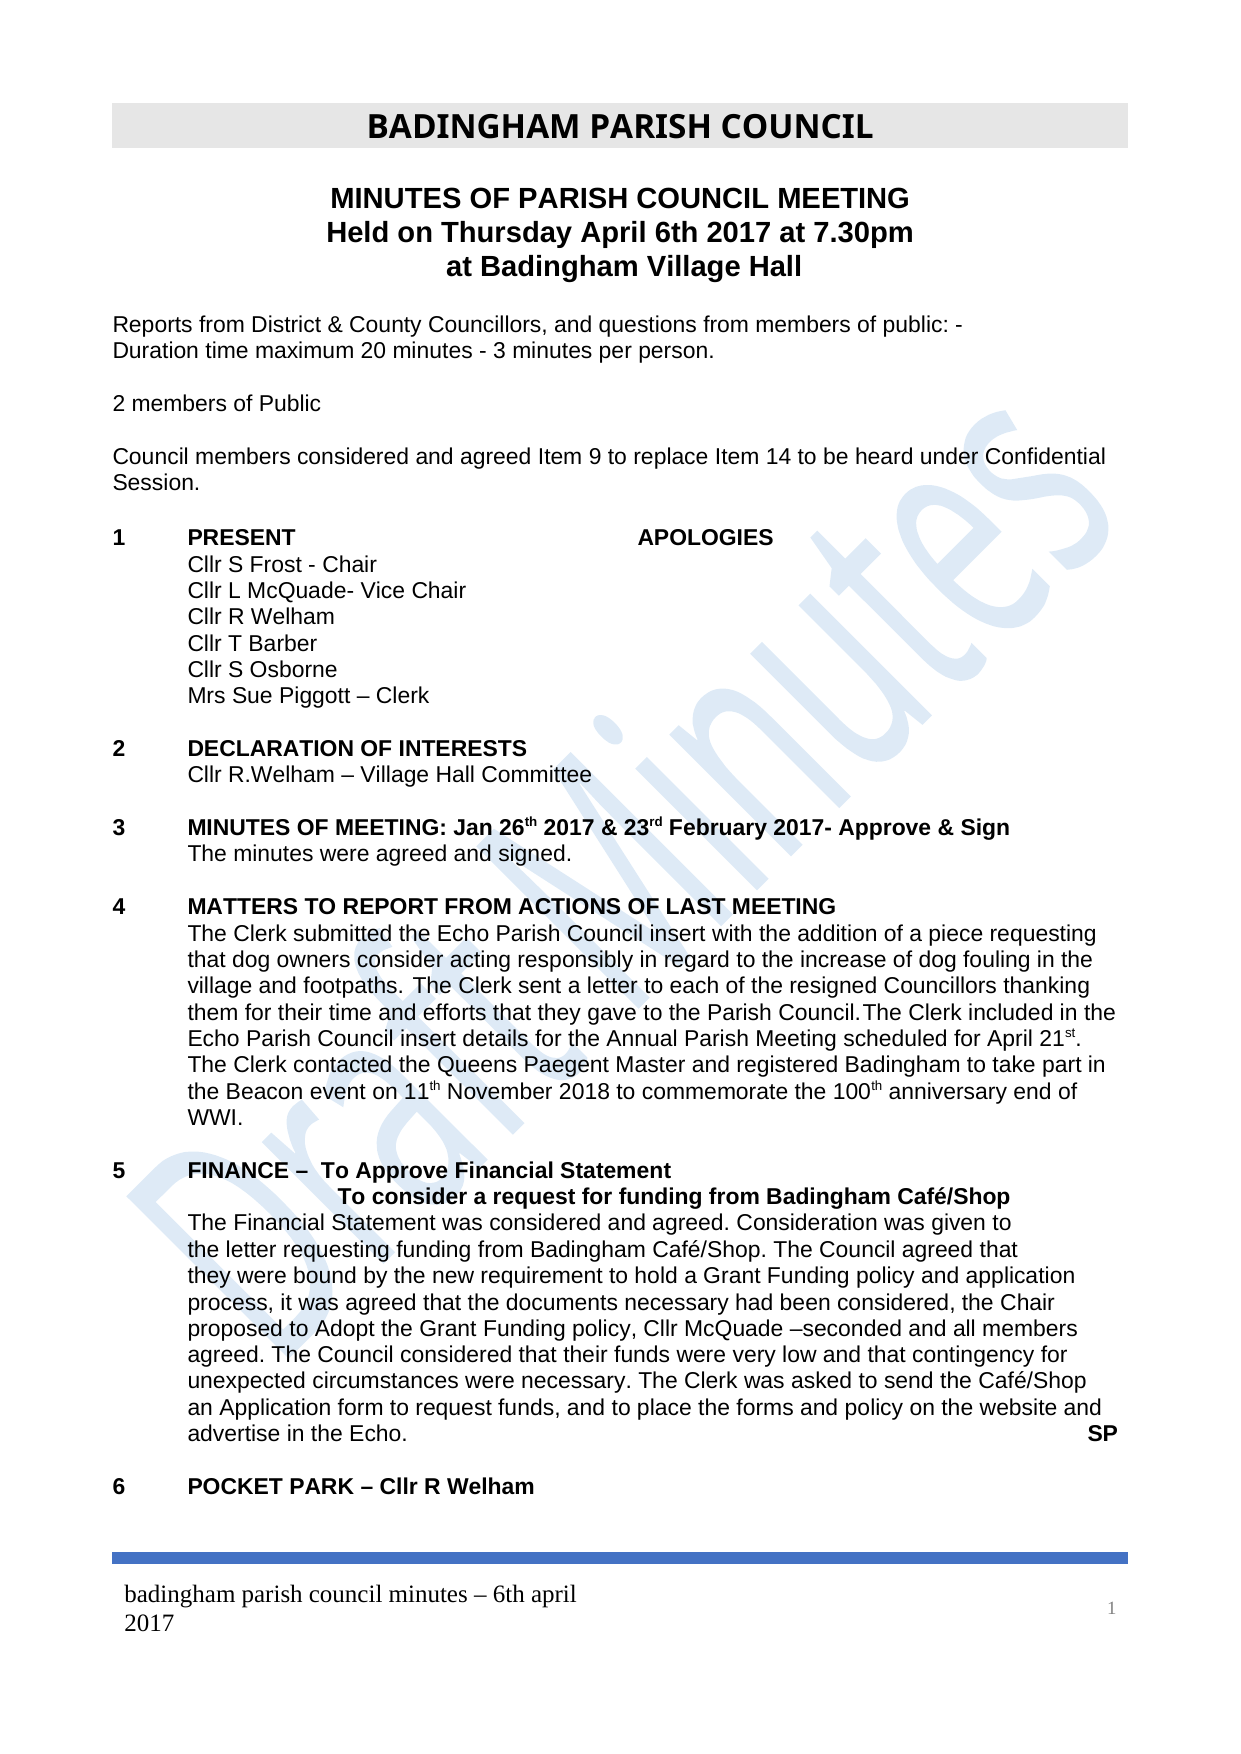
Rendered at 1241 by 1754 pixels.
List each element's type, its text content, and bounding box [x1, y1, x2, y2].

text Cllr S Frost - Chair [112, 551, 1128, 577]
text The Clerk submitted the Echo Parish Council insert with the addition of a piece requesting that dog owners consider acting responsibly in regard to the increase of dog fouling in the village and footpaths. The Clerk sent a letter to each of the resigned Councillors thanking them for their time and efforts that they gave to the Parish Council. The Clerk included in the Echo Parish Council insert details for the Annual Parish Meeting scheduled for April 21st. [112, 919, 1128, 1051]
list The minutes were agreed and signed. [112, 840, 1128, 867]
text 2 DECLARATION OF INTERESTS [112, 735, 1128, 761]
text Cllr R Welham [112, 603, 1128, 629]
text at Badingham Village Hall [112, 249, 1128, 282]
text 5 FINANCE – To Approve Financial Statement [112, 1157, 1128, 1183]
text The Financial Statement was considered and agreed. Consideration was given to [112, 1209, 1128, 1236]
list 4 MATTERS TO REPORT FROM ACTIONS OF LAST MEETING [112, 893, 1128, 919]
text Cllr T Barber [112, 629, 1128, 656]
text the letter requesting funding from Badingham Café/Shop. The Council agreed that they were bound by the new requirement to hold a Grant Funding policy and application process, it was agreed that the documents necessary had been considered, the Chair proposed to Adopt the Grant Funding policy, Cllr McQuade –seconded and all members agreed. The Council considered that their funds were very low and that contingency for unexpected circumstances were necessary. The Clerk was asked to send the Café/Shop an Application form to request funds, and to place the forms and policy on the website and advertise in the Echo. SP [112, 1236, 1128, 1447]
text Mrs Sue Piggott – Clerk [112, 682, 1128, 709]
text Duration time maximum 20 minutes - 3 minutes per person. [112, 337, 1128, 364]
text BADINGHAM PARISH COUNCIL [112, 103, 1128, 148]
text Reports from District & County Councillors, and questions from members of public: - [112, 311, 1128, 337]
text Held on Thursday April 6th 2017 at 7.30pm [112, 215, 1128, 249]
text Council members considered and agreed Item 9 to replace Item 14 to be heard under Confidential Session. [112, 443, 1128, 495]
text MINUTES OF PARISH COUNCIL MEETING [112, 182, 1128, 215]
text 6 POCKET PARK – Cllr R Welham [112, 1473, 1128, 1499]
text Cllr S Osborne [112, 656, 1128, 682]
text The Clerk contacted the Queens Paegent Master and registered Badingham to take part in the Beacon event on 11th November 2018 to commemorate the 100th anniversary end of WWI. [112, 1051, 1128, 1130]
text Cllr L McQuade- Vice Chair [112, 577, 1128, 603]
text To consider a request for funding from Badingham Café/Shop [112, 1183, 1128, 1209]
text Cllr R.Welham – Village Hall Committee [112, 761, 1128, 788]
text 3 MINUTES OF MEETING: Jan 26th 2017 & 23rd February 2017- Approve & Sign [112, 814, 1128, 840]
text 2 members of Public [112, 390, 1128, 416]
text 1 PRESENT APOLOGIES [112, 524, 1128, 551]
